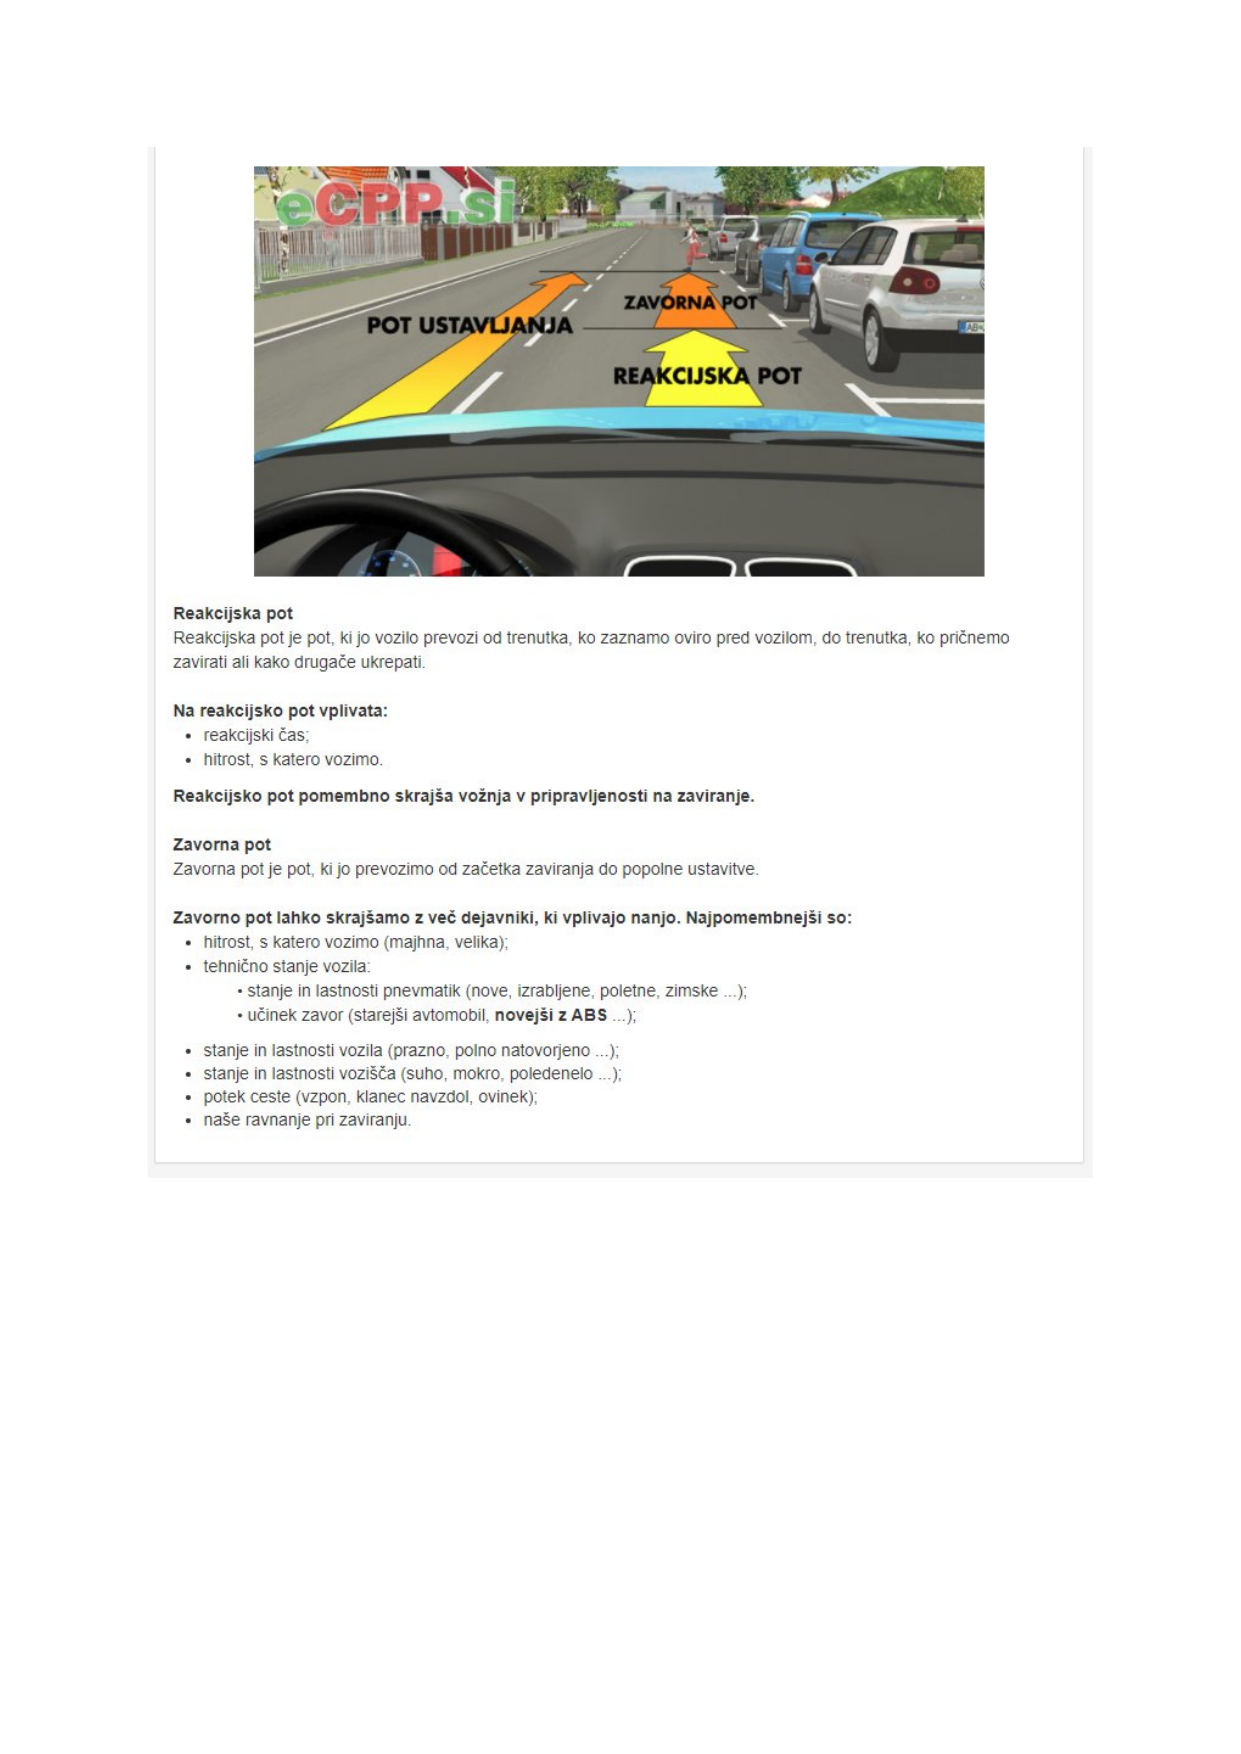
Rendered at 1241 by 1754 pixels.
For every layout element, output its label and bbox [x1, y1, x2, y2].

picture [147, 147, 1093, 1178]
